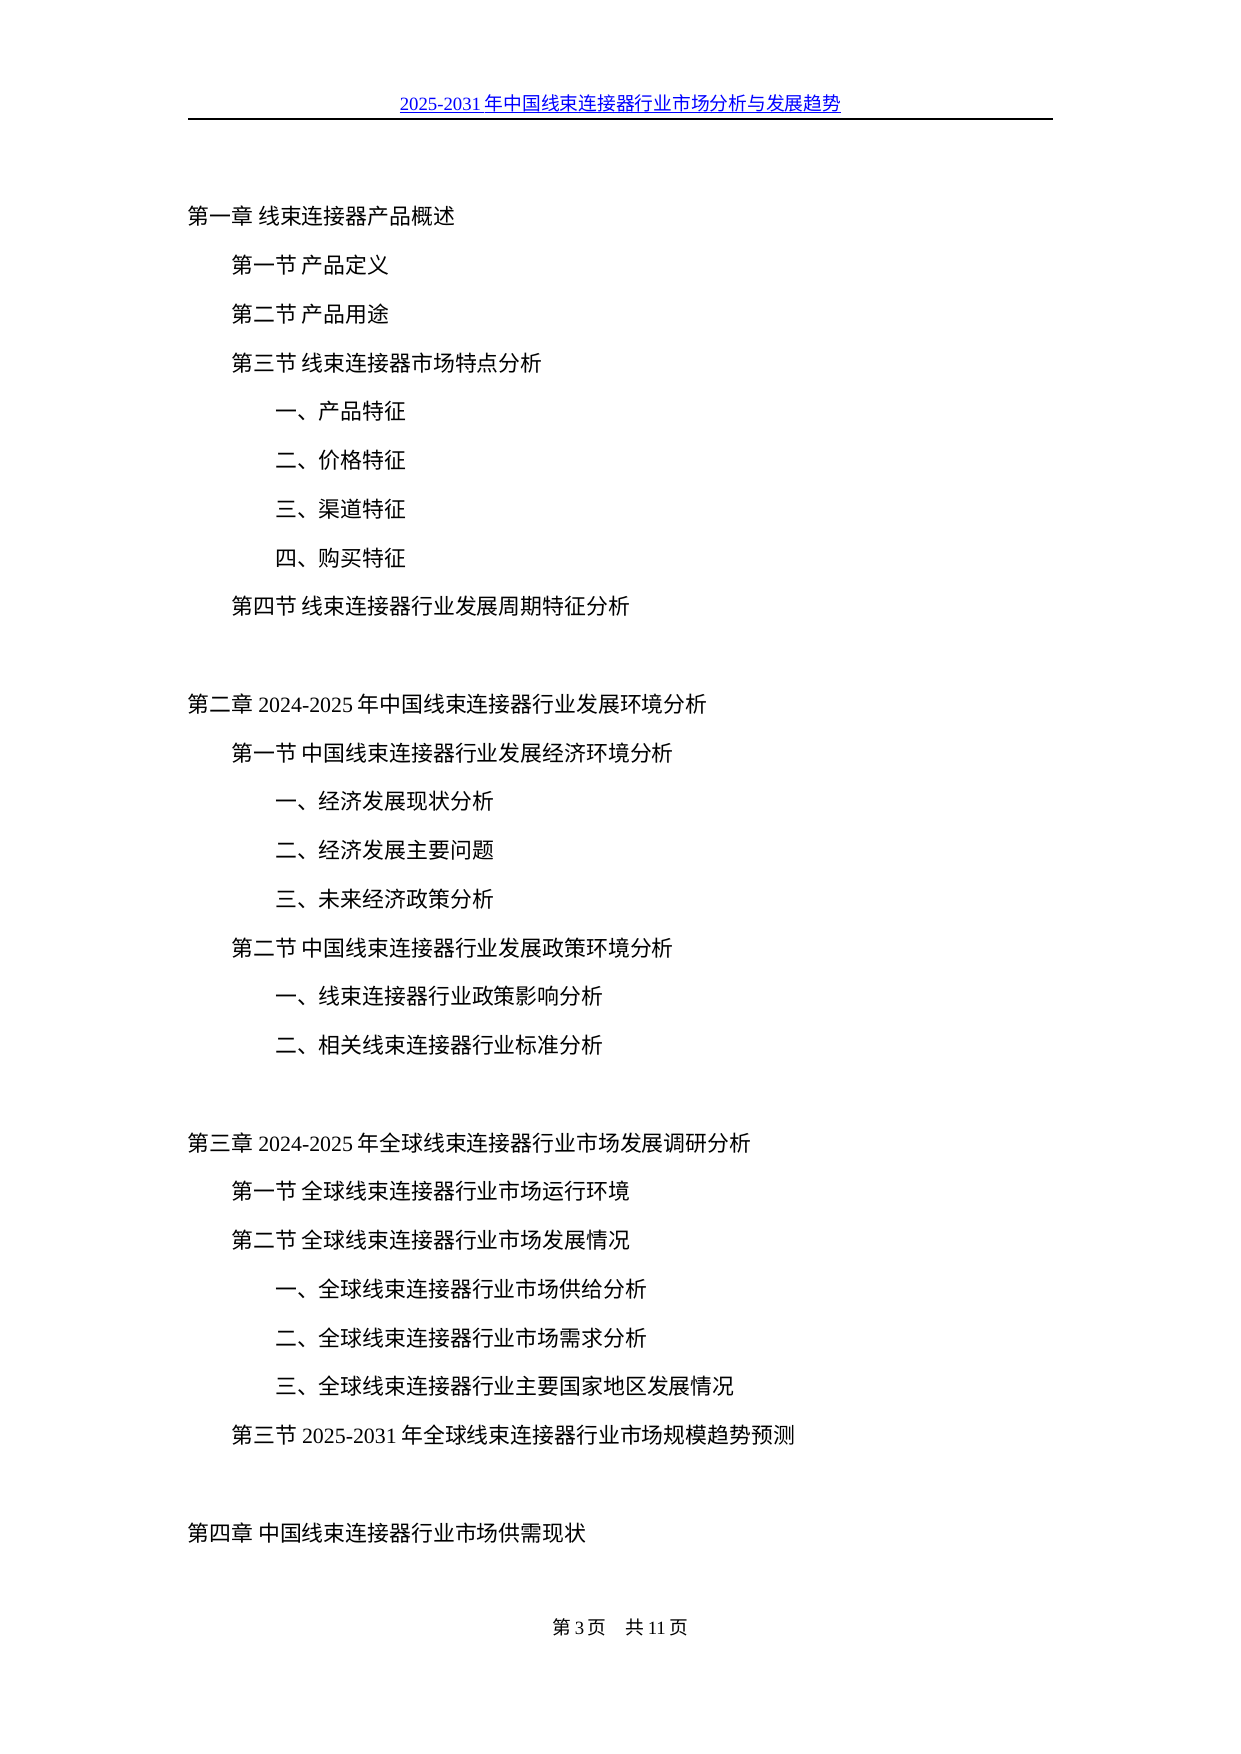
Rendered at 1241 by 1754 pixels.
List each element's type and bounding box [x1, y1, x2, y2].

text [187, 150, 1053, 1548]
